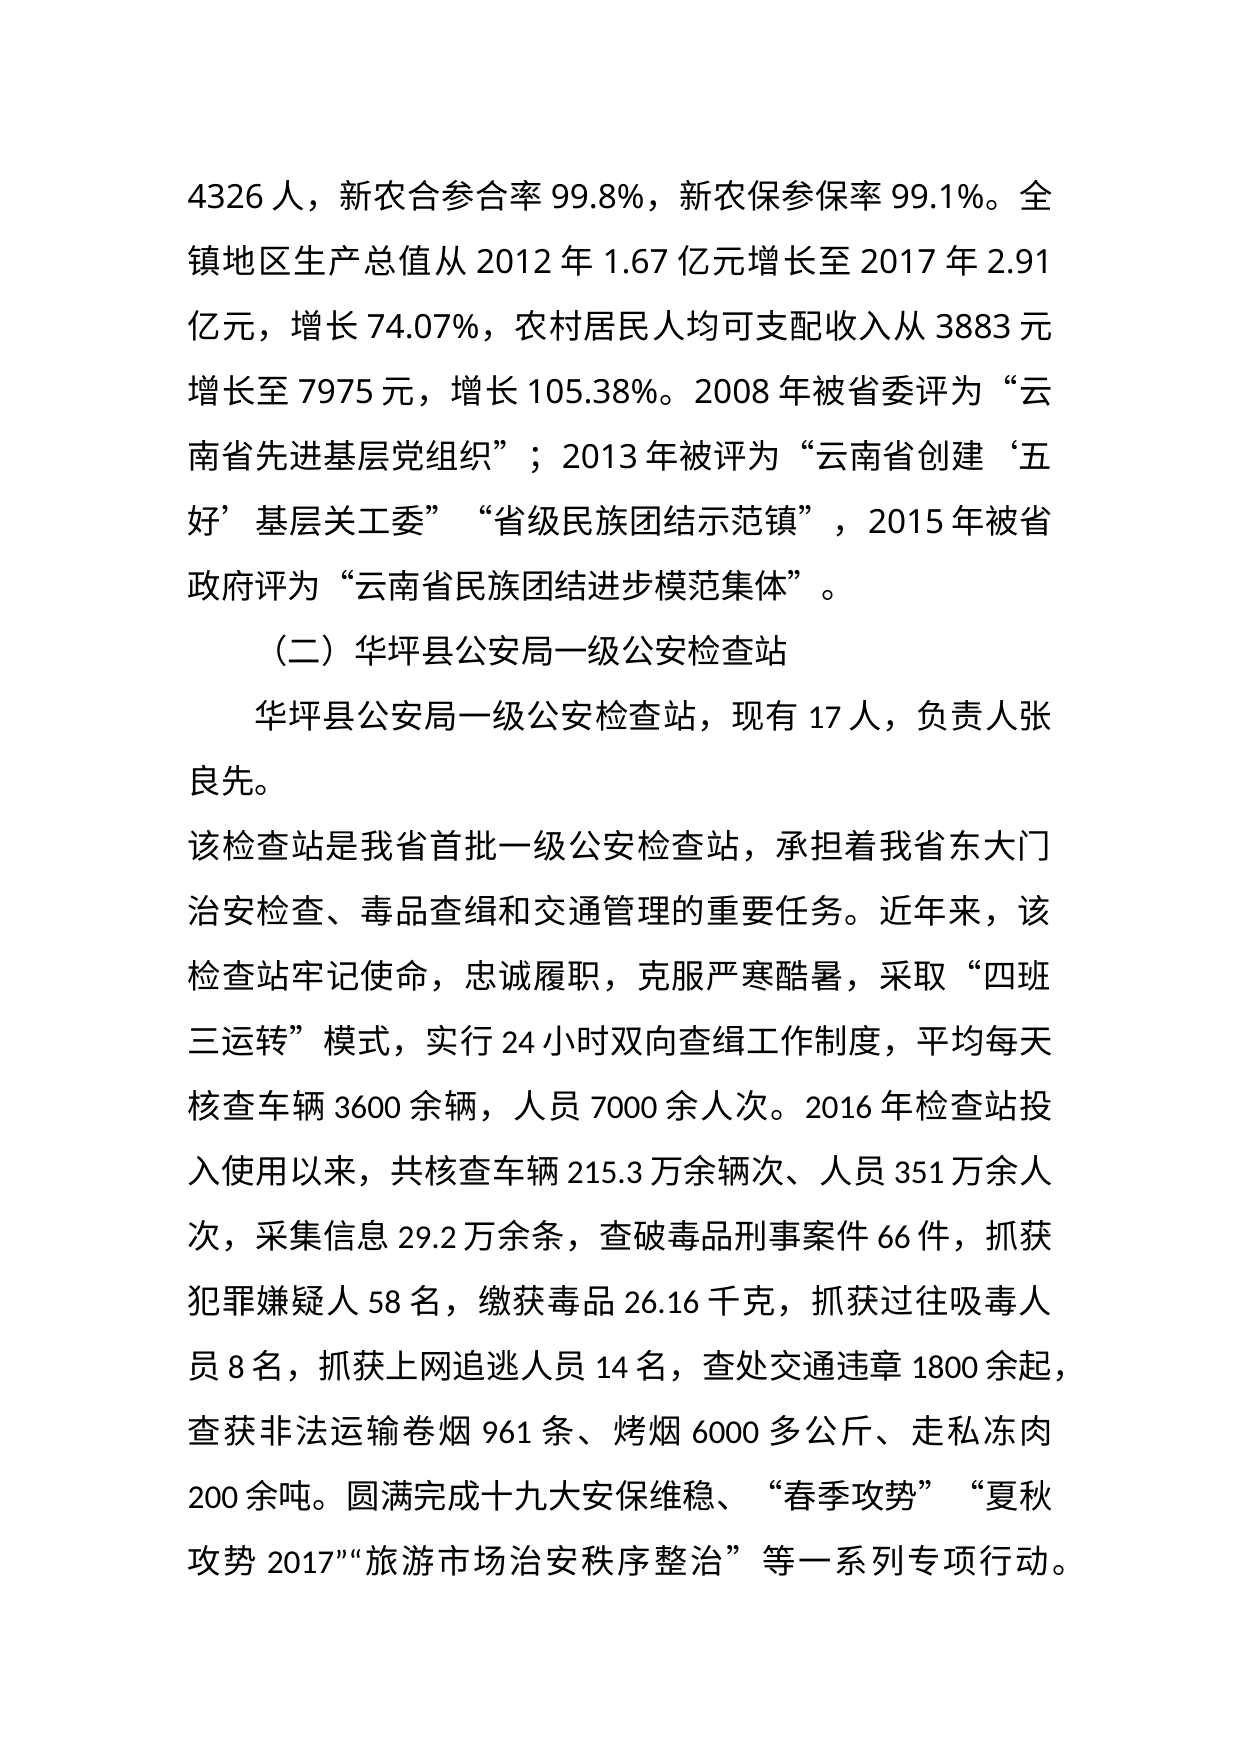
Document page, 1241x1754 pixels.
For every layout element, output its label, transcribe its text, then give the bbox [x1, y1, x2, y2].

text （二）华坪县公安局一级公安检查站 [187, 617, 1053, 682]
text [187, 162, 1053, 617]
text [187, 812, 1053, 1592]
text 华坪县公安局一级公安检查站，现有17人，负责人张良先。 [187, 682, 1053, 812]
